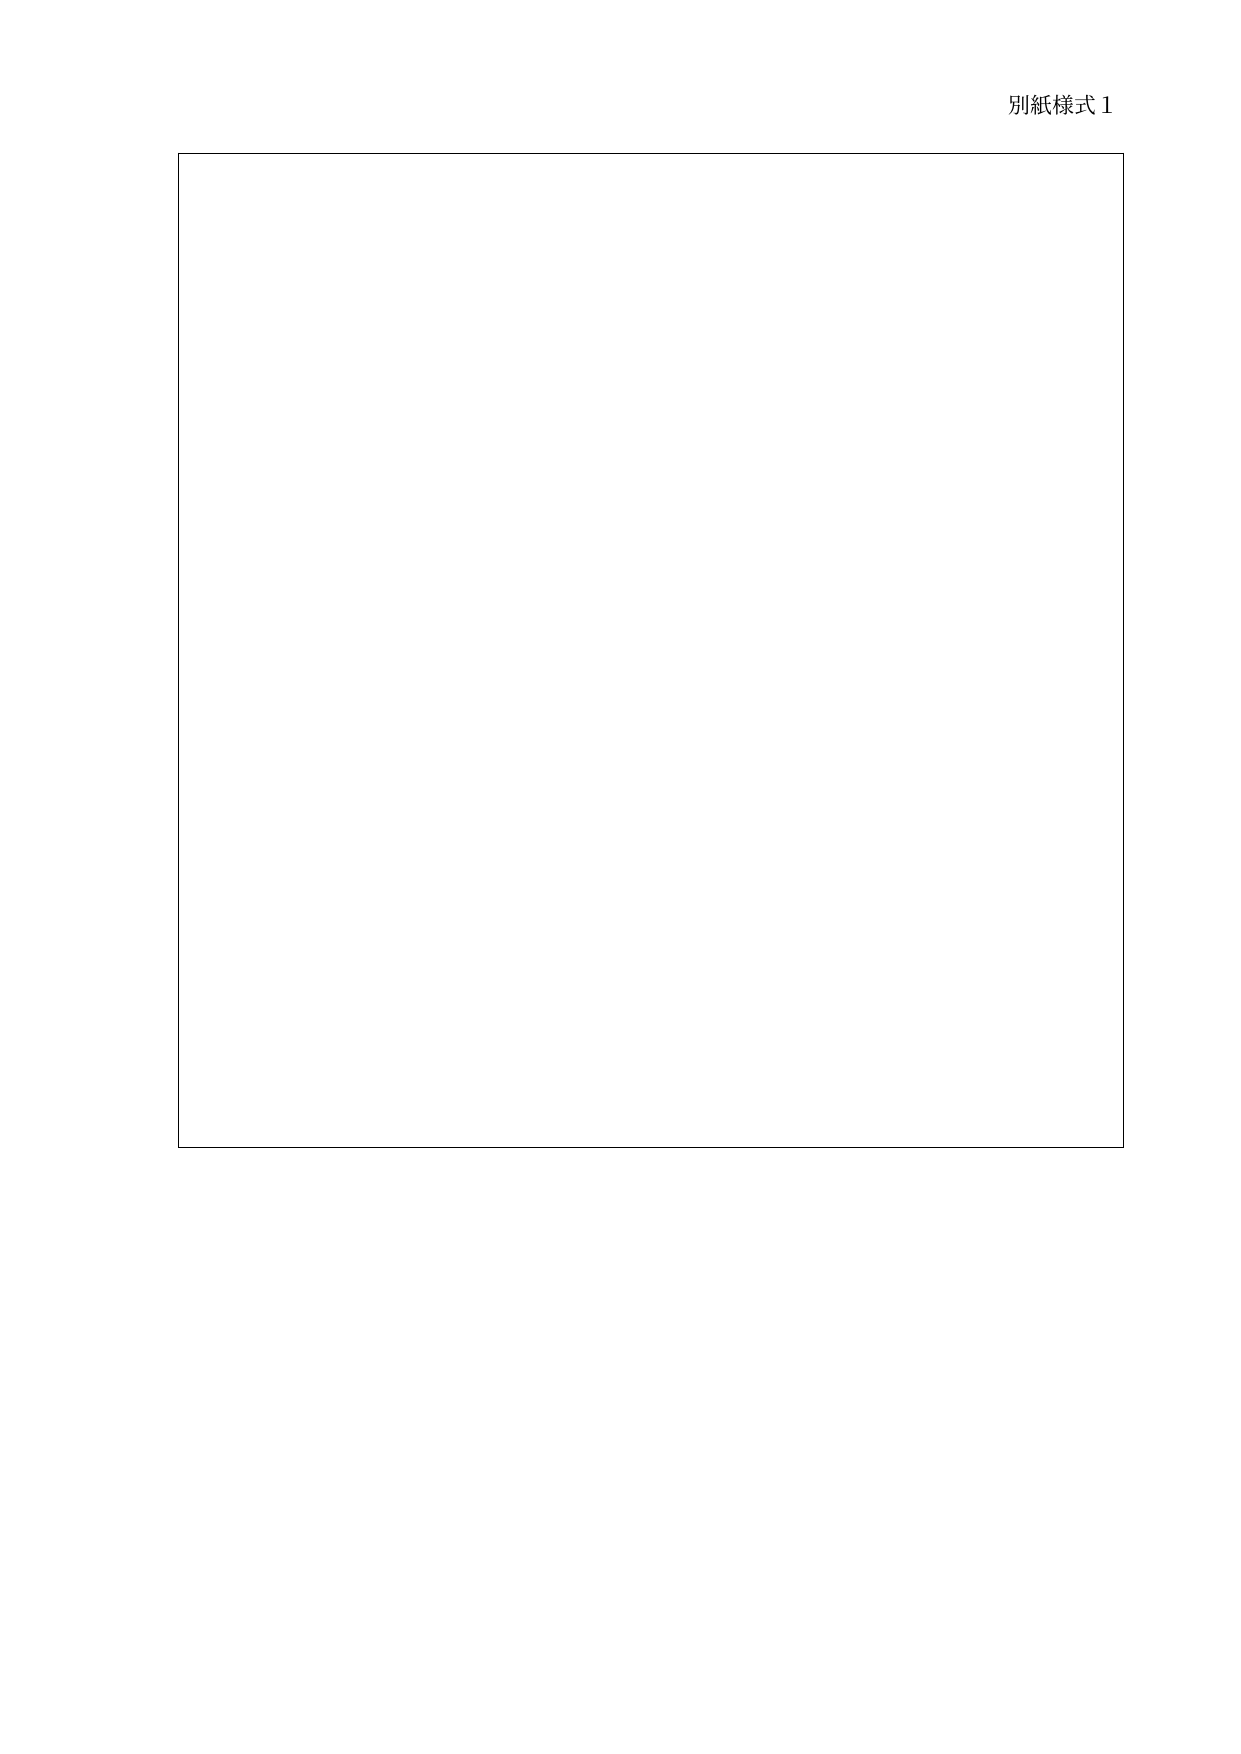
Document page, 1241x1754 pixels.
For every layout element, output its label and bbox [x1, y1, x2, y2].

table_cell [179, 154, 1123, 1147]
